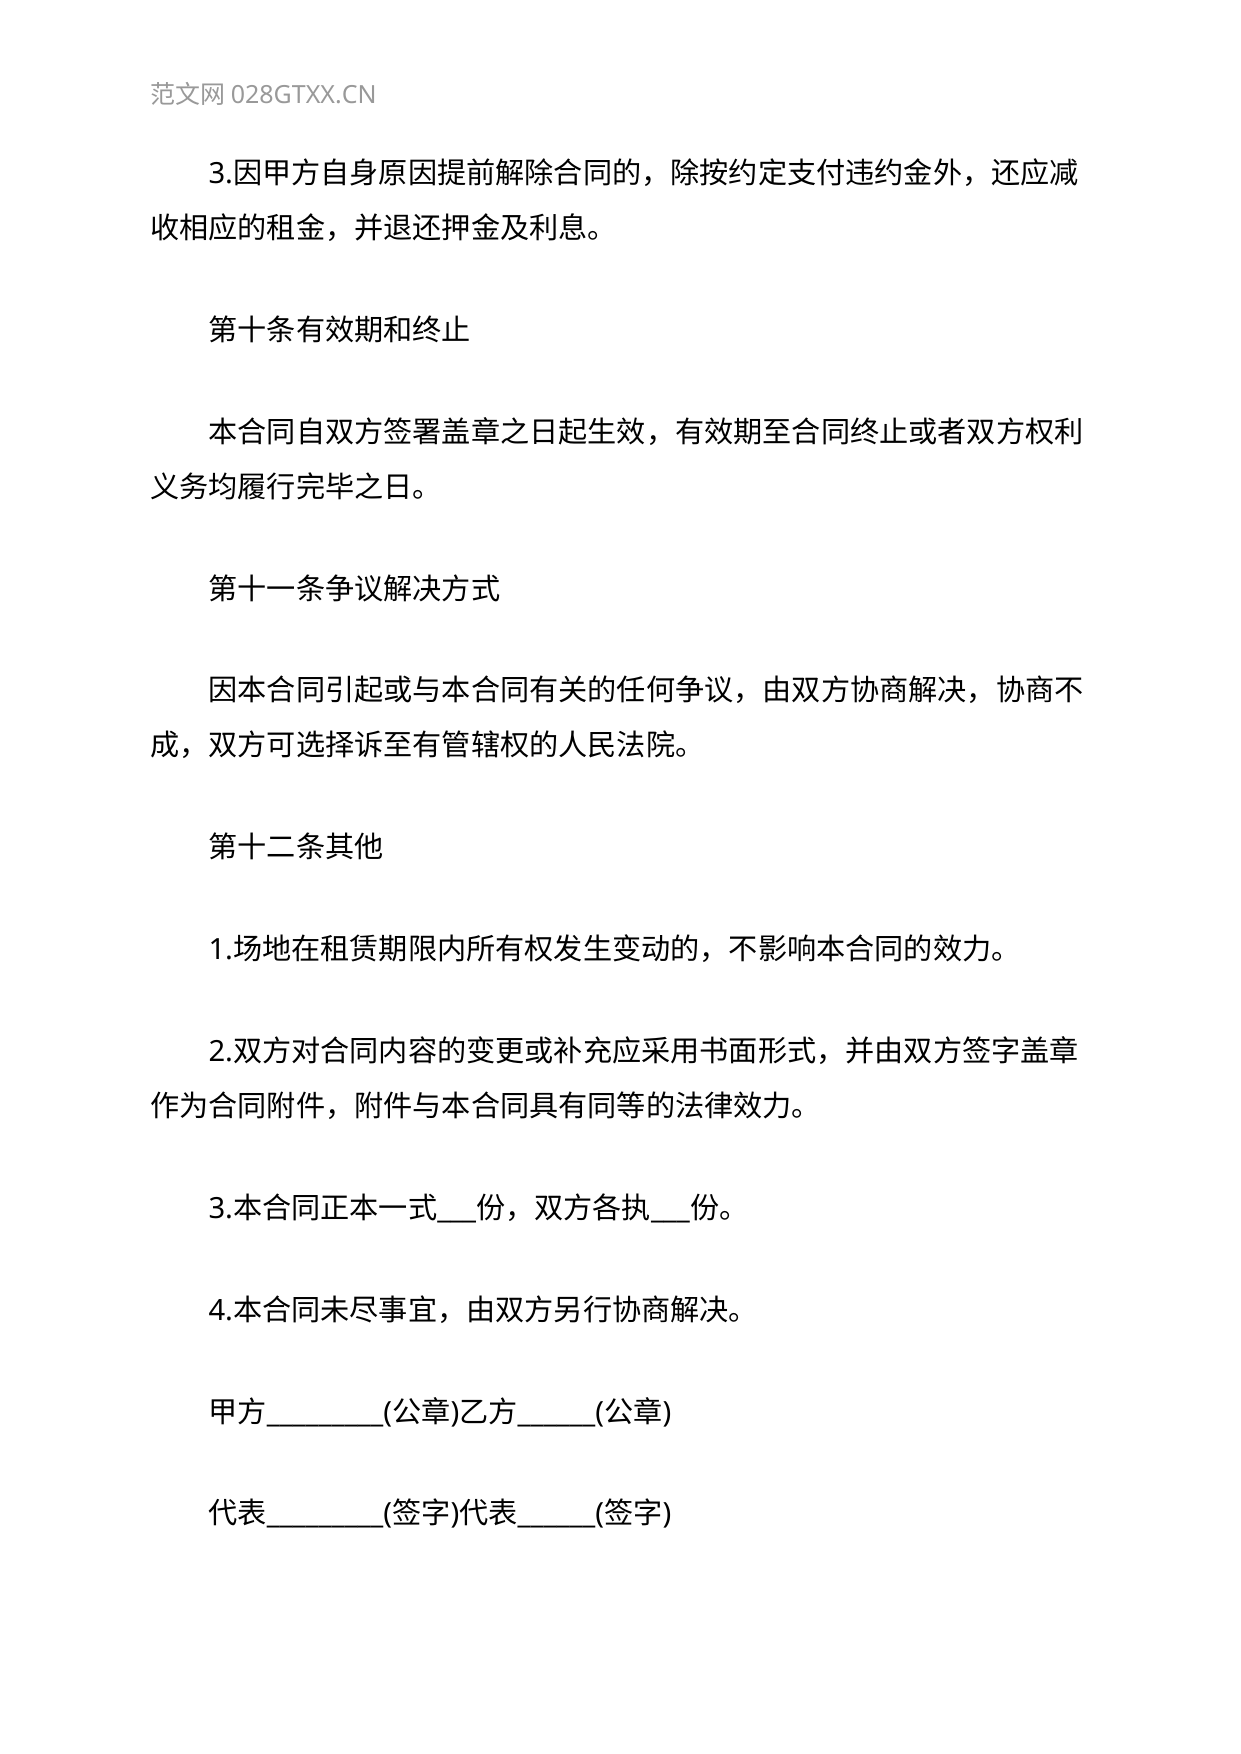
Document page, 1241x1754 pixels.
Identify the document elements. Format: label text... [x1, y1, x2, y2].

text 第十一条争议解决方式 [150, 565, 1090, 607]
text 4.本合同未尽事宜，由双方另行协商解决。 [150, 1286, 1090, 1328]
text 因本合同引起或与本合同有关的任何争议，由双方协商解决，协商不成，双方可选择诉至有管辖权的人民法院。 [150, 667, 1090, 764]
text 1.场地在租赁期限内所有权发生变动的，不影响本合同的效力。 [150, 925, 1090, 968]
text 3.因甲方自身原因提前解除合同的，除按约定支付违约金外，还应减收相应的租金，并退还押金及利息。 [150, 150, 1090, 247]
text 2.双方对合同内容的变更或补充应采用书面形式，并由双方签字盖章作为合同附件，附件与本合同具有同等的法律效力。 [150, 1027, 1090, 1125]
text 本合同自双方签署盖章之日起生效，有效期至合同终止或者双方权利义务均履行完毕之日。 [150, 408, 1090, 506]
text 3.本合同正本一式___份，双方各执___份。 [150, 1184, 1090, 1227]
text 第十条有效期和终止 [150, 307, 1090, 349]
text 甲方_________(公章)乙方______(公章) [150, 1388, 1090, 1431]
text 代表_________(签字)代表______(签字) [150, 1490, 1090, 1532]
text 第十二条其他 [150, 824, 1090, 866]
